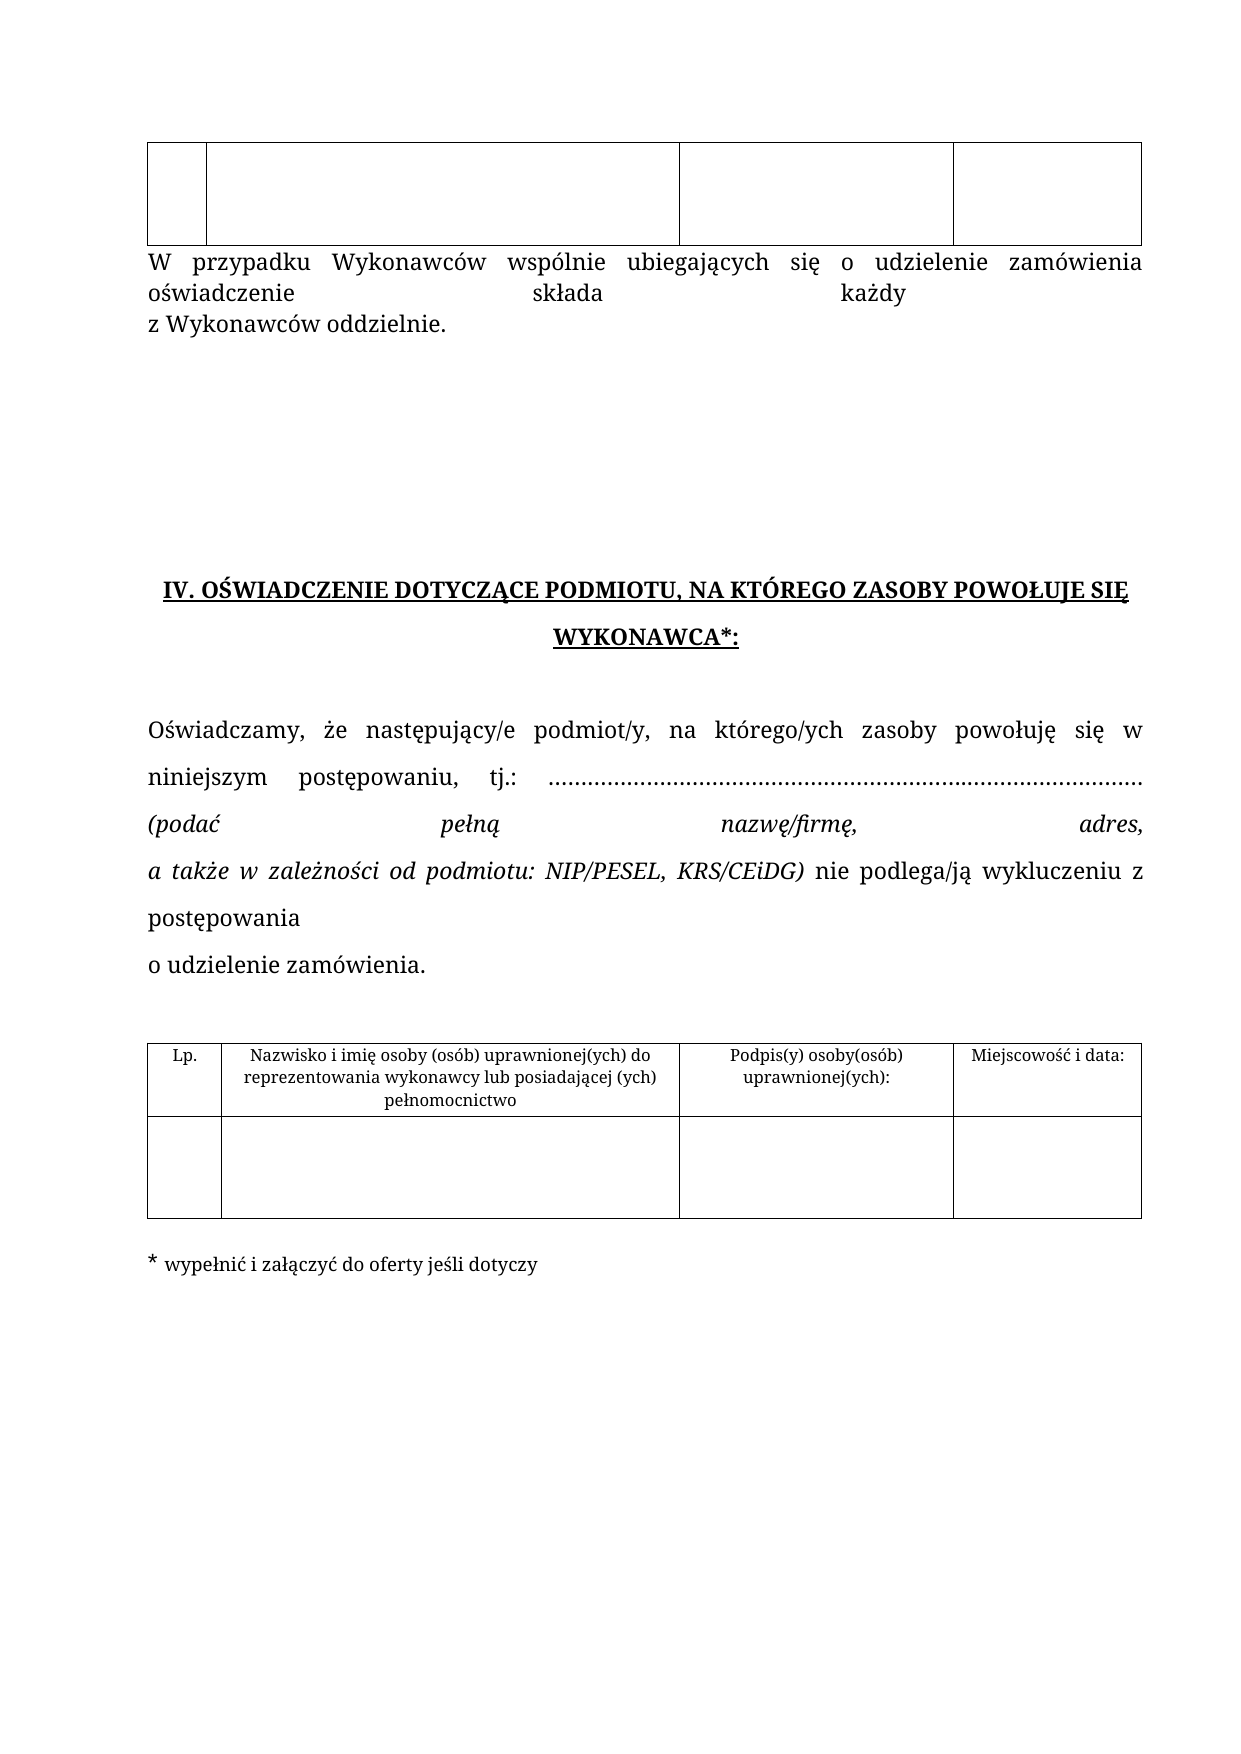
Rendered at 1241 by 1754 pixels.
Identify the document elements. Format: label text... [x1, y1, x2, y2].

table_cell [680, 1117, 953, 1218]
table_cell [954, 1117, 1141, 1218]
table_header Lp. [148, 1044, 221, 1116]
table_header Nazwisko i imię osoby (osób) uprawnionej(ych) do reprezentowania wykonawcy lub posiadającej (ych) pełnomocnictwo [222, 1044, 679, 1116]
table_cell [954, 143, 1141, 244]
table_cell [207, 143, 679, 244]
table_cell [680, 143, 953, 244]
table_cell [148, 143, 206, 244]
text Oświadczamy, że następujący/e podmiot/y, na którego/ych zasoby powołuję się w niniejszym postępowaniu, tj.: ……………………………………………………….……………………… (podać pełną nazwę/firmę, adres, a także w zależności od podmiotu: NIP/PESEL, KRS/CEiDG) nie podlega/ją wykluczeniu z postępowania o udzielenie zamówienia. [148, 714, 1144, 980]
table_header Podpis(y) osoby(osób) uprawnionej(ych): [680, 1044, 953, 1116]
table_cell [222, 1117, 679, 1218]
text W przypadku Wykonawców wspólnie ubiegających się o udzielenie zamówienia oświadczenie składa każdy z Wykonawców oddzielnie. [148, 246, 1144, 339]
table_header Miejscowość i data: [954, 1044, 1141, 1116]
text * wypełnić i załączyć do oferty jeśli dotyczy [148, 1248, 1144, 1277]
table_cell [148, 1117, 221, 1218]
text IV. OŚWIADCZENIE DOTYCZĄCE PODMIOTU, NA KTÓREGO ZASOBY POWOŁUJE SIĘ WYKONAWCA*: [148, 574, 1144, 652]
